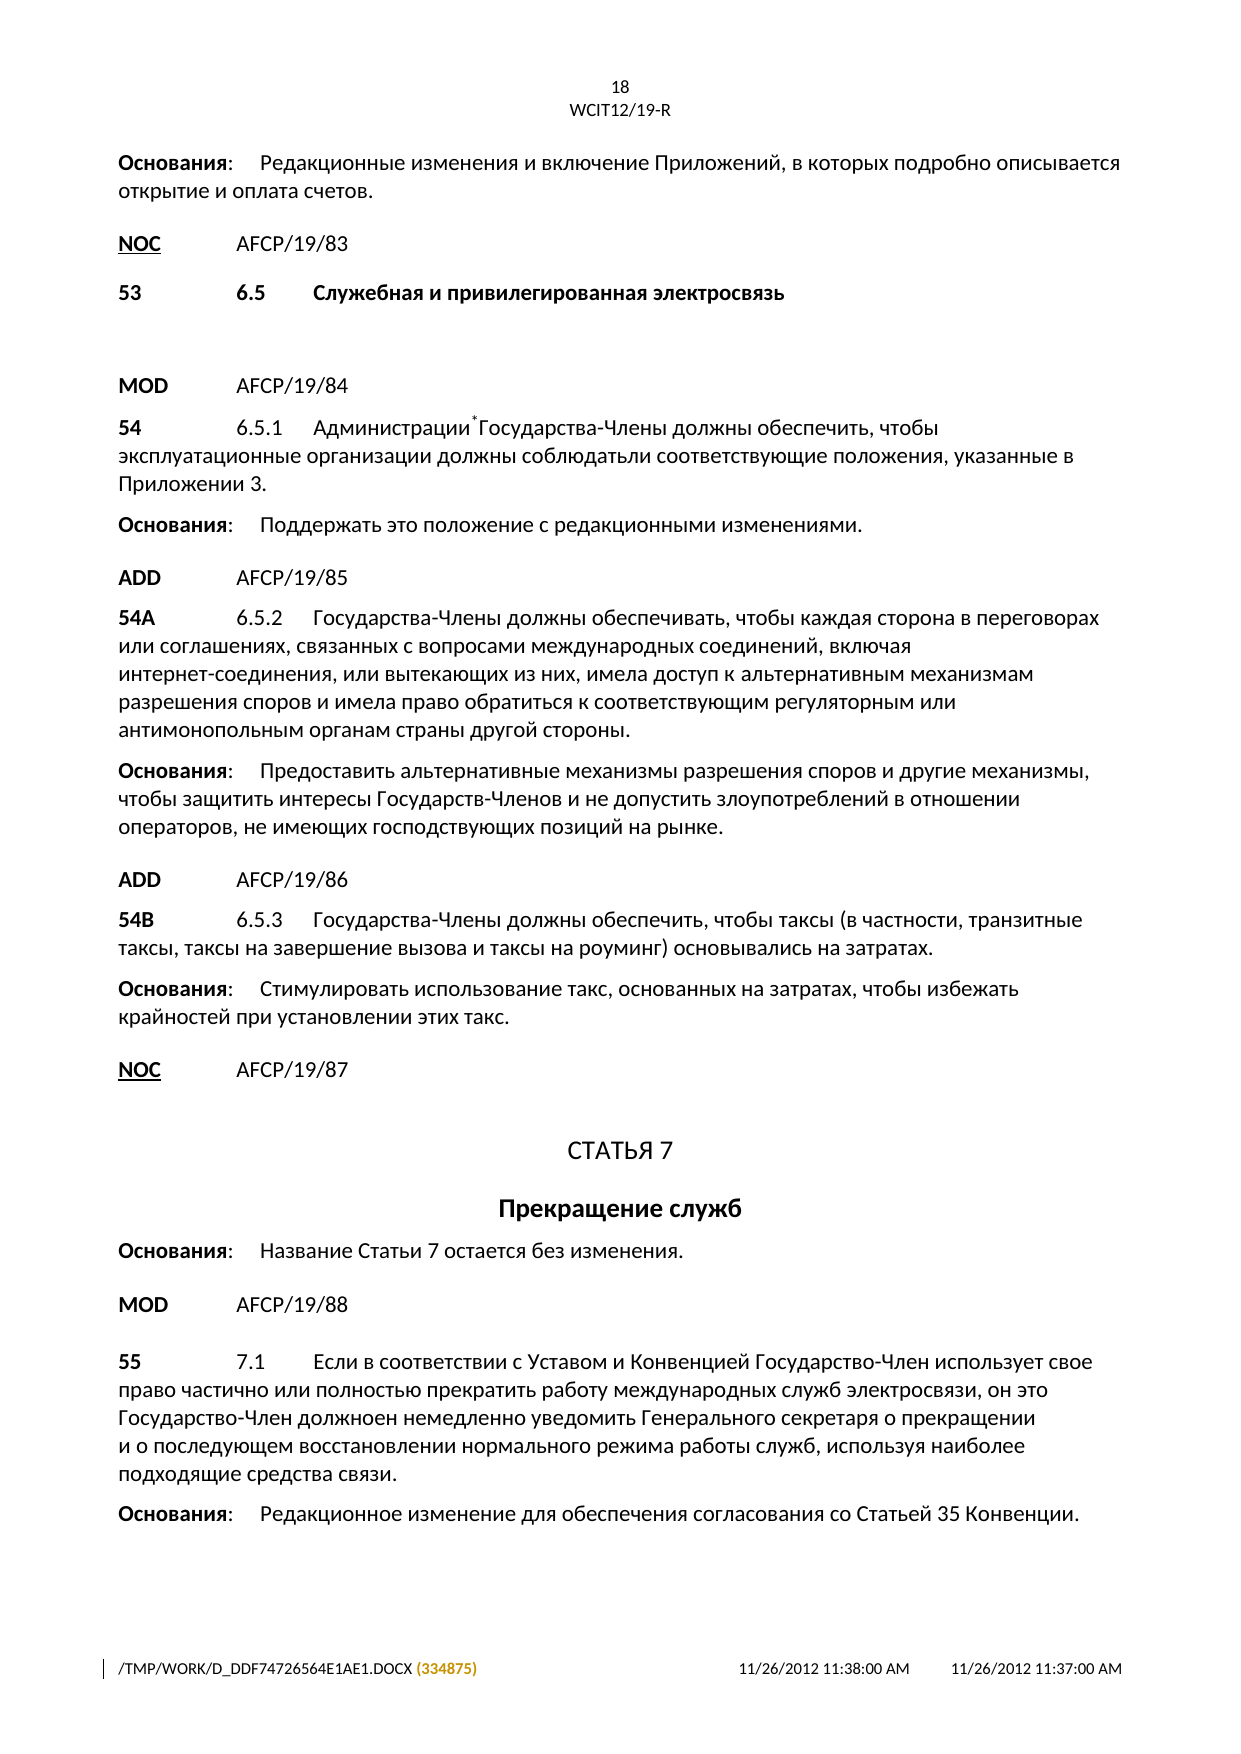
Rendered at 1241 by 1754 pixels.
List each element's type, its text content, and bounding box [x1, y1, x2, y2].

text MOD AFCP/19/84#11168 [118, 371, 1122, 399]
title Прекращение служб [118, 1191, 1122, 1224]
text Основания: Предоставить альтернативные механизмы разрешения споров и другие механизмы, чтобы защитить интересы Государств-Членов и не допустить злоупотреблений в отношении операторов, не имеющих господствующих позиций на рынке. [118, 756, 1122, 840]
text Основания: Поддержать это положение с редакционными изменениями. [118, 510, 1122, 538]
text Основания: Редакционные изменения и включение Приложений, в которых подробно описывается открытие и оплата счетов. [118, 148, 1122, 204]
text 54 6.5.1 должны соблюда соответствующие положения, указанные в Приложении 3. [118, 412, 1122, 497]
text 54В 6.5.3 Государства-Члены должны обеспечить, чтобы таксы (в частности, транзитные таксы, таксы на завершение вызова и таксы на роуминг) основывались на затратах. [118, 906, 1122, 962]
text Основания: Стимулировать использование такс, основанных на затратах, чтобы избежать крайностей при установлении этих такс. [118, 974, 1122, 1030]
title 55 7.1 Если в соответствии с Конвенцией Член использует свое право частично или полностью прекратить работу международных служб электросвязи, долж немедленно уведомить Генерального секретаря о прекращении и о последующем восстановлении нормального режима работы служб, используя наиболее подходящие средства связи. [118, 1347, 1122, 1487]
text 54А 6.5.2 Государства-Члены должны обеспечивать, чтобы каждая сторона в переговорах или соглашениях, связанных с вопросами международных соединений, включая интернет-соединения, или вытекающих из них, имела доступ к альтернативным механизмам разрешения споров и имела право обратиться к соответствующим регуляторным или антимонопольным органам страны другой стороны. [118, 603, 1122, 743]
text NOC AFCP/19/87 [118, 1055, 1122, 1083]
text NOC AFCP/19/83 [118, 229, 1122, 257]
text СТАТЬЯ 7 [118, 1133, 1122, 1166]
text ADD AFCP/19/85#11174 [118, 563, 1122, 591]
text MOD AFCP/19/88#11214 [118, 1290, 1122, 1318]
text Основания: Название Статьи 7 остается без изменения. [118, 1237, 1122, 1265]
subtitle 53 6.5 Служебная и привилегированная электросвязь [118, 278, 1122, 306]
text ADD AFCP/19/86#11185 [118, 865, 1122, 893]
text Основания: Редакционное изменение для обеспечения согласования со Статьей 35 Конвенции. [118, 1499, 1122, 1527]
